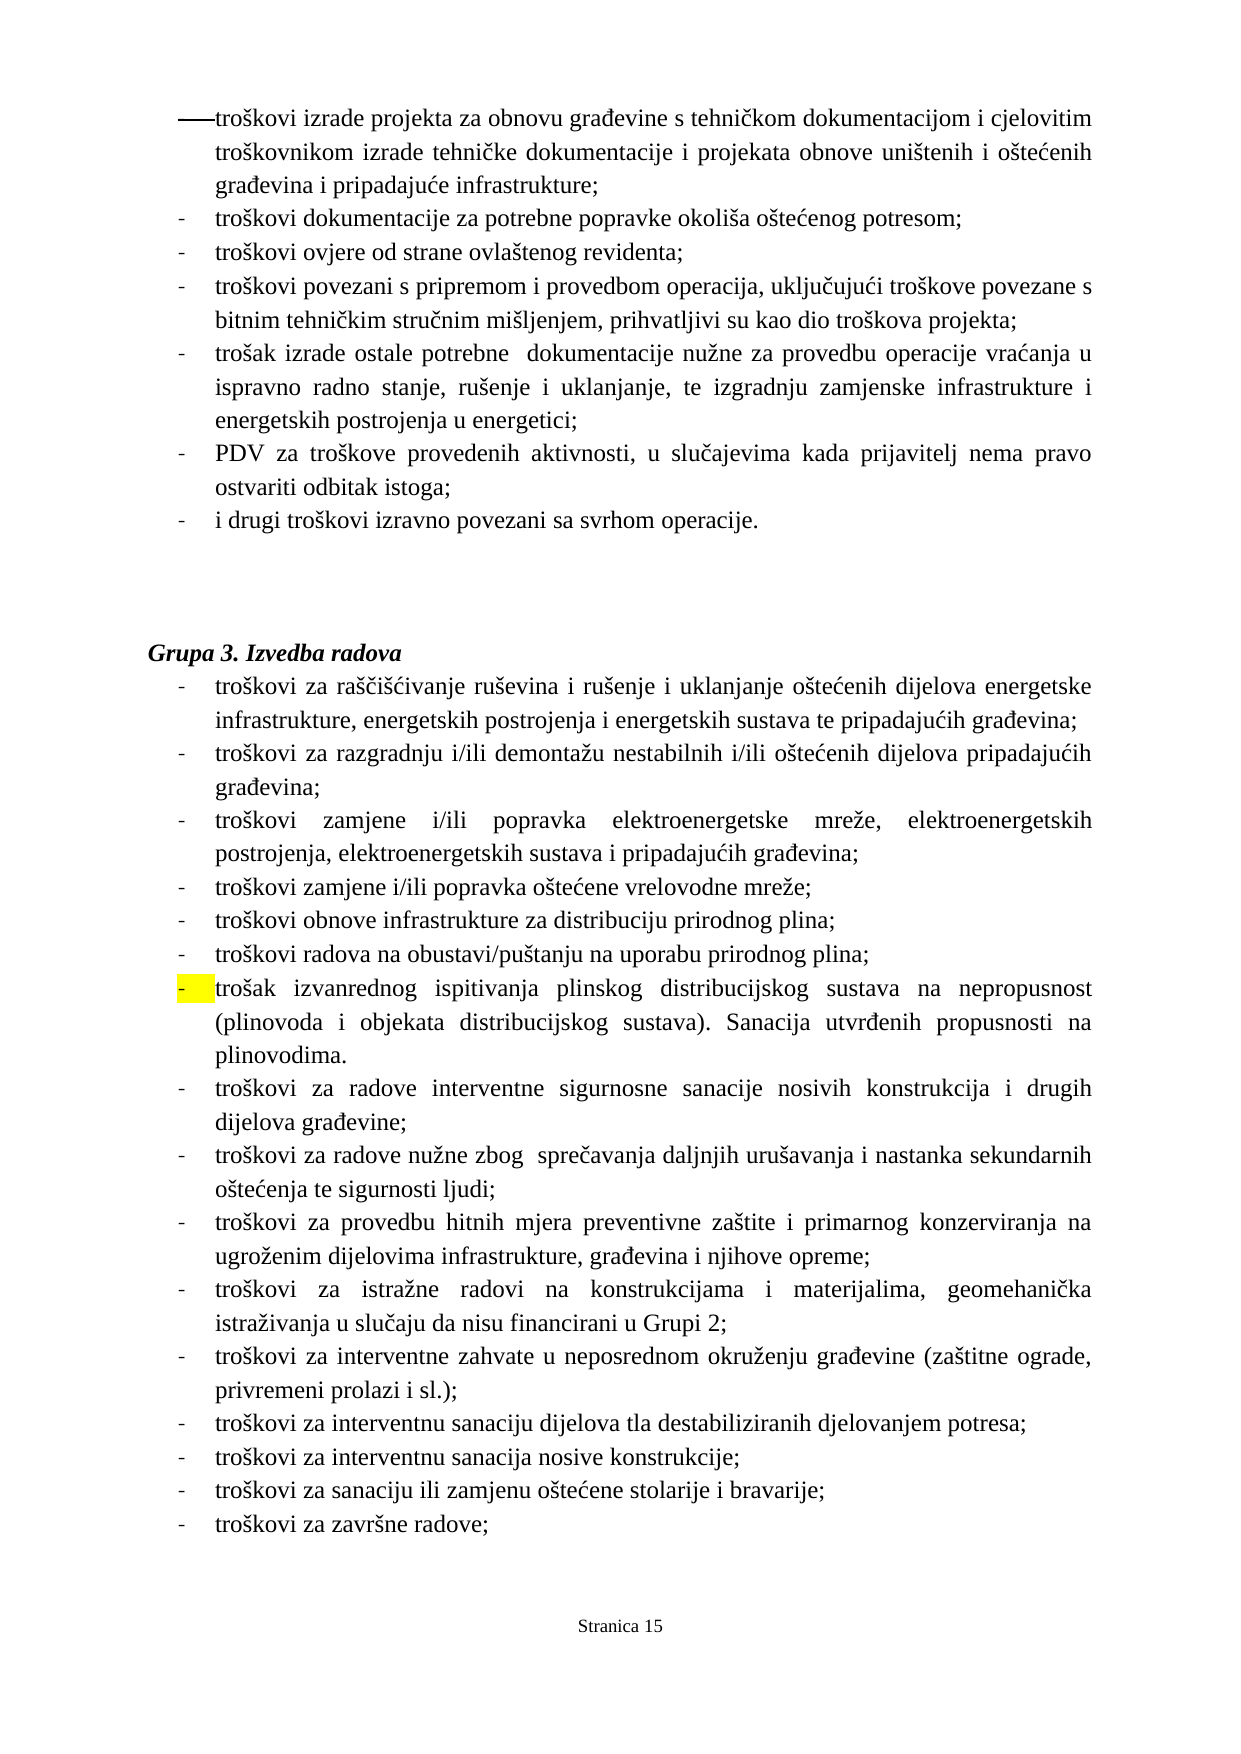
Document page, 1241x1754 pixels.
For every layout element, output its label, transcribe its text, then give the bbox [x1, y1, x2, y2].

list troškovi obnove infrastrukture za distribuciju prirodnog plina; [177, 906, 1093, 935]
list troškovi za raščišćivanje ruševina i rušenje i uklanjanje oštećenih dijelova energetske infrastrukture, energetskih postrojenja i energetskih sustava te pripadajućih građevina; [177, 671, 1093, 733]
list trošak izvanrednog ispitivanja plinskog distribucijskog sustava na nepropusnost (plinovoda i objekata distribucijskog sustava). Sanacija utvrđenih propusnosti na plinovodima. [177, 973, 1093, 1069]
list troškovi za interventne zahvate u neposrednom okruženju građevine (zaštitne ograde, privremeni prolazi i sl.); [177, 1341, 1093, 1403]
list troškovi zamjene i/ili popravka elektroenergetske mreže, elektroenergetskih postrojenja, elektroenergetskih sustava i pripadajućih građevina; [177, 805, 1093, 867]
list troškovi za radove nužne zbog sprečavanja daljnjih urušavanja i nastanka sekundarnih oštećenja te sigurnosti ljudi; [177, 1140, 1093, 1203]
list troškovi za istražne radovi na konstrukcijama i materijalima, geomehanička istraživanja u slučaju da nisu financirani u Grupi 2; [177, 1274, 1093, 1337]
list troškovi za razgradnju i/ili demontažu nestabilnih i/ili oštećenih dijelova pripadajućih građevina; [177, 738, 1093, 800]
list troškovi dokumentacije za potrebne popravke okoliša oštećenog potresom; [177, 203, 1093, 233]
list troškovi za završne radove; [177, 1509, 1093, 1539]
list troškovi za interventnu sanaciju dijelova tla destabiliziranih djelovanjem potresa; [177, 1408, 1093, 1437]
list troškovi povezani s pripremom i provedbom operacija, uključujući troškove povezane s bitnim tehničkim stručnim mišljenjem, prihvatljivi su kao dio troškova projekta; [177, 271, 1093, 334]
list i drugi troškovi izravno povezani sa svrhom operacije. [177, 505, 1093, 534]
list trošak izrade ostale potrebne dokumentacije nužne za provedbu operacije vraćanja u ispravno radno stanje, rušenje i uklanjanje, te izgradnju zamjenske infrastrukture i energetskih postrojenja u energetici; [177, 338, 1093, 434]
list PDV za troškove provedenih aktivnosti, u slučajevima kada prijavitelj nema pravo ostvariti odbitak istoga; [177, 438, 1093, 501]
list troškovi ovjere od strane ovlaštenog revidenta; [177, 237, 1093, 267]
list troškovi za sanaciju ili zamjenu oštećene stolarije i bravarije; [177, 1476, 1093, 1505]
list troškovi izrade projekta za obnovu građevine s tehničkom dokumentacijom i cjelovitim troškovnikom izrade tehničke dokumentacije i projekata obnove uništenih i oštećenih građevina i pripadajuće infrastrukture; [177, 103, 1093, 199]
list troškovi za provedbu hitnih mjera preventivne zaštite i primarnog konzerviranja na ugroženim dijelovima infrastrukture, građevina i njihove opreme; [177, 1207, 1093, 1270]
list troškovi za radove interventne sigurnosne sanacije nosivih konstrukcija i drugih dijelova građevine; [177, 1073, 1093, 1136]
list troškovi zamjene i/ili popravka oštećene vrelovodne mreže; [177, 872, 1093, 901]
list troškovi za interventnu sanacija nosive konstrukcije; [177, 1442, 1093, 1471]
text Grupa 3. Izvedba radova [148, 638, 1093, 667]
list troškovi radova na obustavi/puštanju na uporabu prirodnog plina; [177, 939, 1093, 969]
